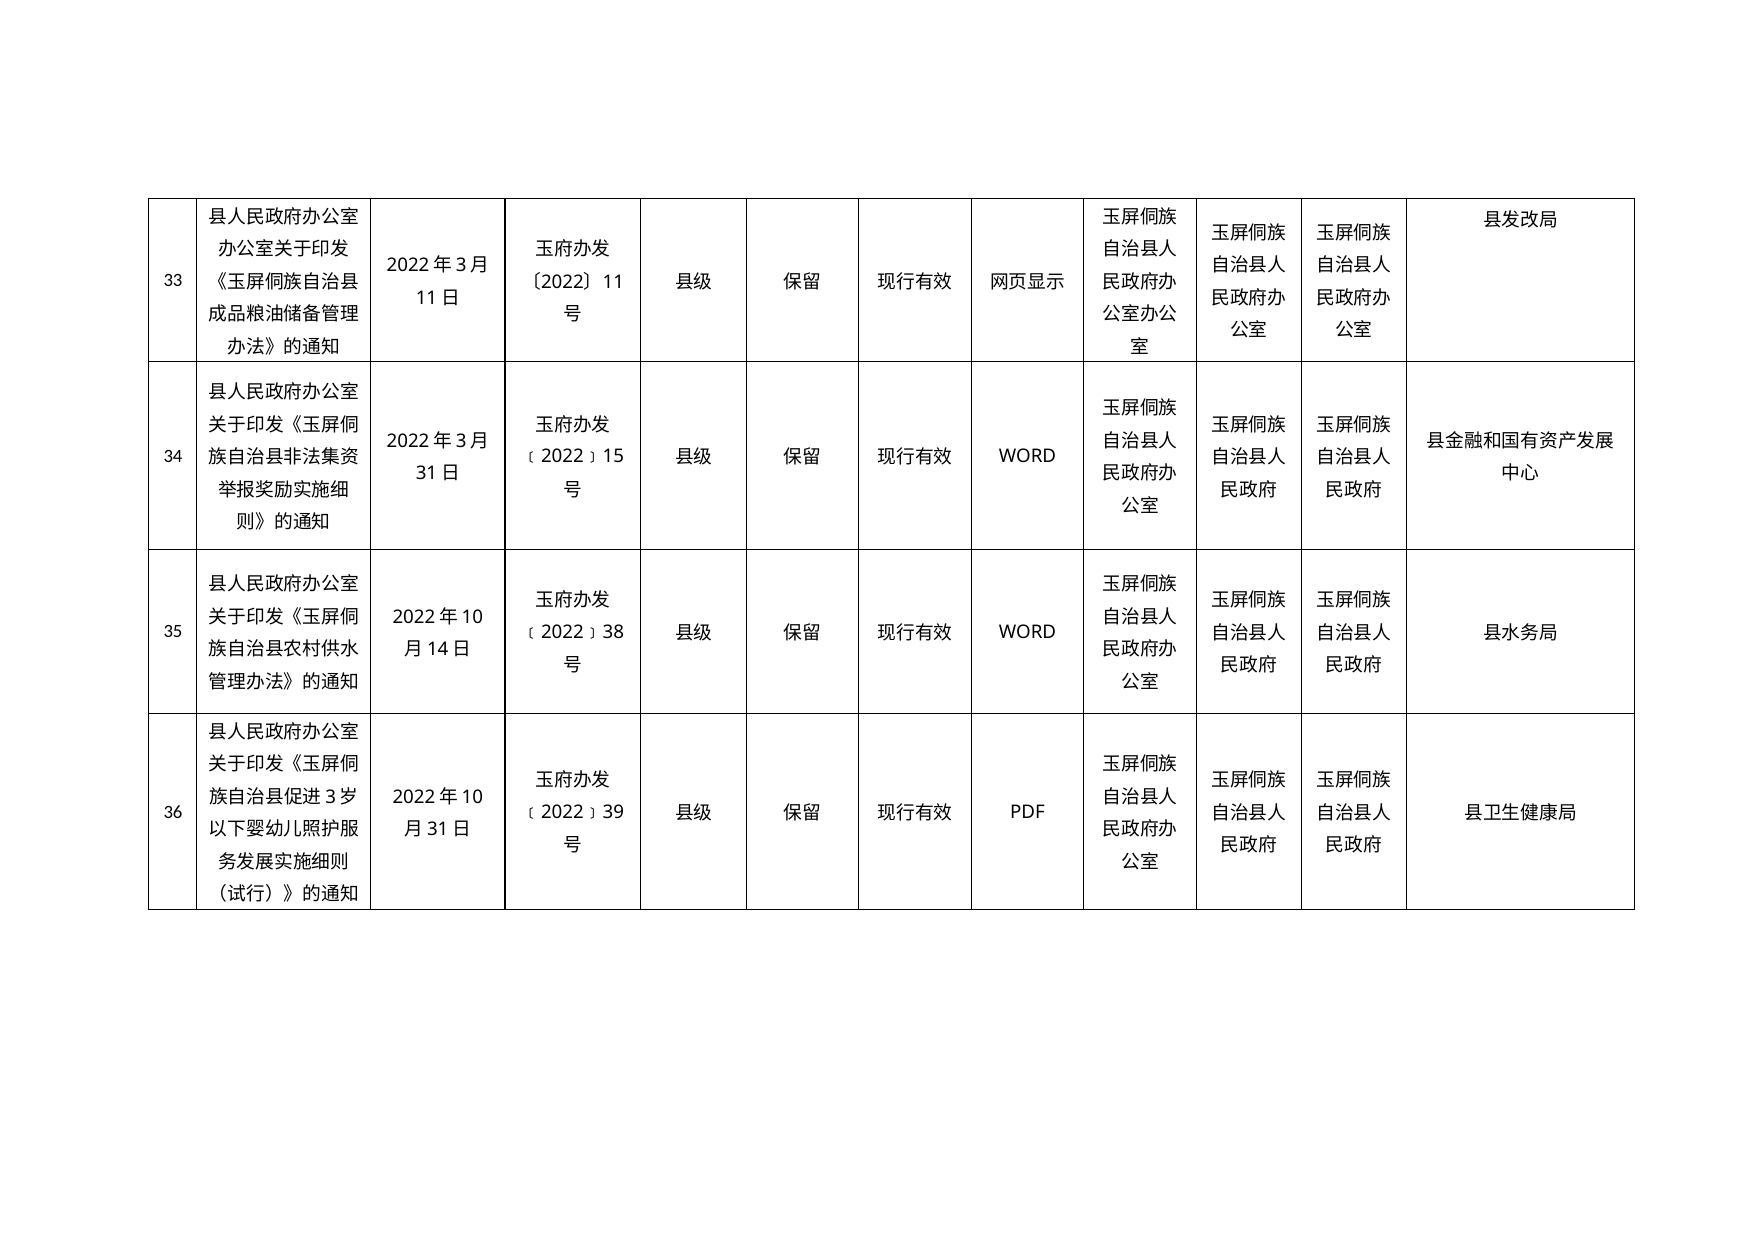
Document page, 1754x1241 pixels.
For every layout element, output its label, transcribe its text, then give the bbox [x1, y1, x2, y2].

table_cell WORD [972, 550, 1083, 713]
table_cell 2022年10月14日 [371, 550, 504, 713]
table_cell WORD [972, 362, 1083, 549]
table_cell 35 [149, 550, 196, 713]
table_cell 县卫生健康局 [1407, 714, 1634, 909]
table_cell 玉府办发 ﹝2022﹞15号 [506, 362, 640, 549]
table_cell 县级 [641, 362, 746, 549]
table_cell 县人民政府办公室关于印发《玉屏侗族自治县促进3岁以下婴幼儿照护服务发展实施细则（试行）》的通知 [197, 714, 370, 909]
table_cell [197, 199, 370, 361]
table_cell 玉屏侗族自治县人民政府办公室 [1084, 550, 1196, 713]
table_cell 玉屏侗族自治县人民政府 [1197, 362, 1301, 549]
table_cell 玉屏侗族自治县人民政府 [1302, 362, 1406, 549]
table_cell 保留 [747, 199, 858, 361]
table_cell 县发改局 [1407, 199, 1634, 361]
table_cell 玉屏侗族自治县人民政府 [1302, 550, 1406, 713]
table_cell 保留 [747, 714, 858, 909]
table_cell 县人民政府办公室关于印发《玉屏侗族自治县农村供水管理办法》的通知 [197, 550, 370, 713]
table_cell 现行有效 [859, 714, 971, 909]
table_cell 玉府办发 〔2022〕11号 [506, 199, 640, 361]
table_cell 县级 [641, 714, 746, 909]
table_cell 县人民政府办公室关于印发《玉屏侗族自治县非法集资举报奖励实施细则》的通知 [197, 362, 370, 549]
table_cell 玉屏侗族自治县人民政府 [1197, 550, 1301, 713]
table_cell 保留 [747, 550, 858, 713]
table_cell 现行有效 [859, 362, 971, 549]
table_cell 33 [149, 199, 196, 361]
table_cell 玉屏侗族自治县人民政府办公室办公室 [1084, 199, 1196, 361]
table_cell 2022年3月31日 [371, 362, 504, 549]
table_cell 2022年3月11日 [371, 199, 504, 361]
table_cell 县金融和国有资产发展中心 [1407, 362, 1634, 549]
table_cell 玉屏侗族自治县人民政府 [1197, 714, 1301, 909]
table_cell 县水务局 [1407, 550, 1634, 713]
table_cell 36 [149, 714, 196, 909]
table_cell 玉府办发 ﹝2022﹞39 号 [506, 714, 640, 909]
table_cell 县级 [641, 199, 746, 361]
table_cell 现行有效 [859, 550, 971, 713]
table_cell 玉府办发 ﹝2022﹞38号 [506, 550, 640, 713]
table_cell 现行有效 [859, 199, 971, 361]
table_cell PDF [972, 714, 1083, 909]
table_cell 玉屏侗族自治县人民政府 [1302, 714, 1406, 909]
table_cell 玉屏侗族自治县人民政府办公室 [1084, 714, 1196, 909]
table_cell 34 [149, 362, 196, 549]
table_cell 保留 [747, 362, 858, 549]
table_cell 2022年10月31日 [371, 714, 504, 909]
table_cell 玉屏侗族自治县人民政府办公室 [1197, 199, 1301, 361]
table_cell 网页显示 [972, 199, 1083, 361]
table_cell 玉屏侗族自治县人民政府办公室 [1302, 199, 1406, 361]
table_cell 玉屏侗族自治县人民政府办公室 [1084, 362, 1196, 549]
table_cell 县级 [641, 550, 746, 713]
